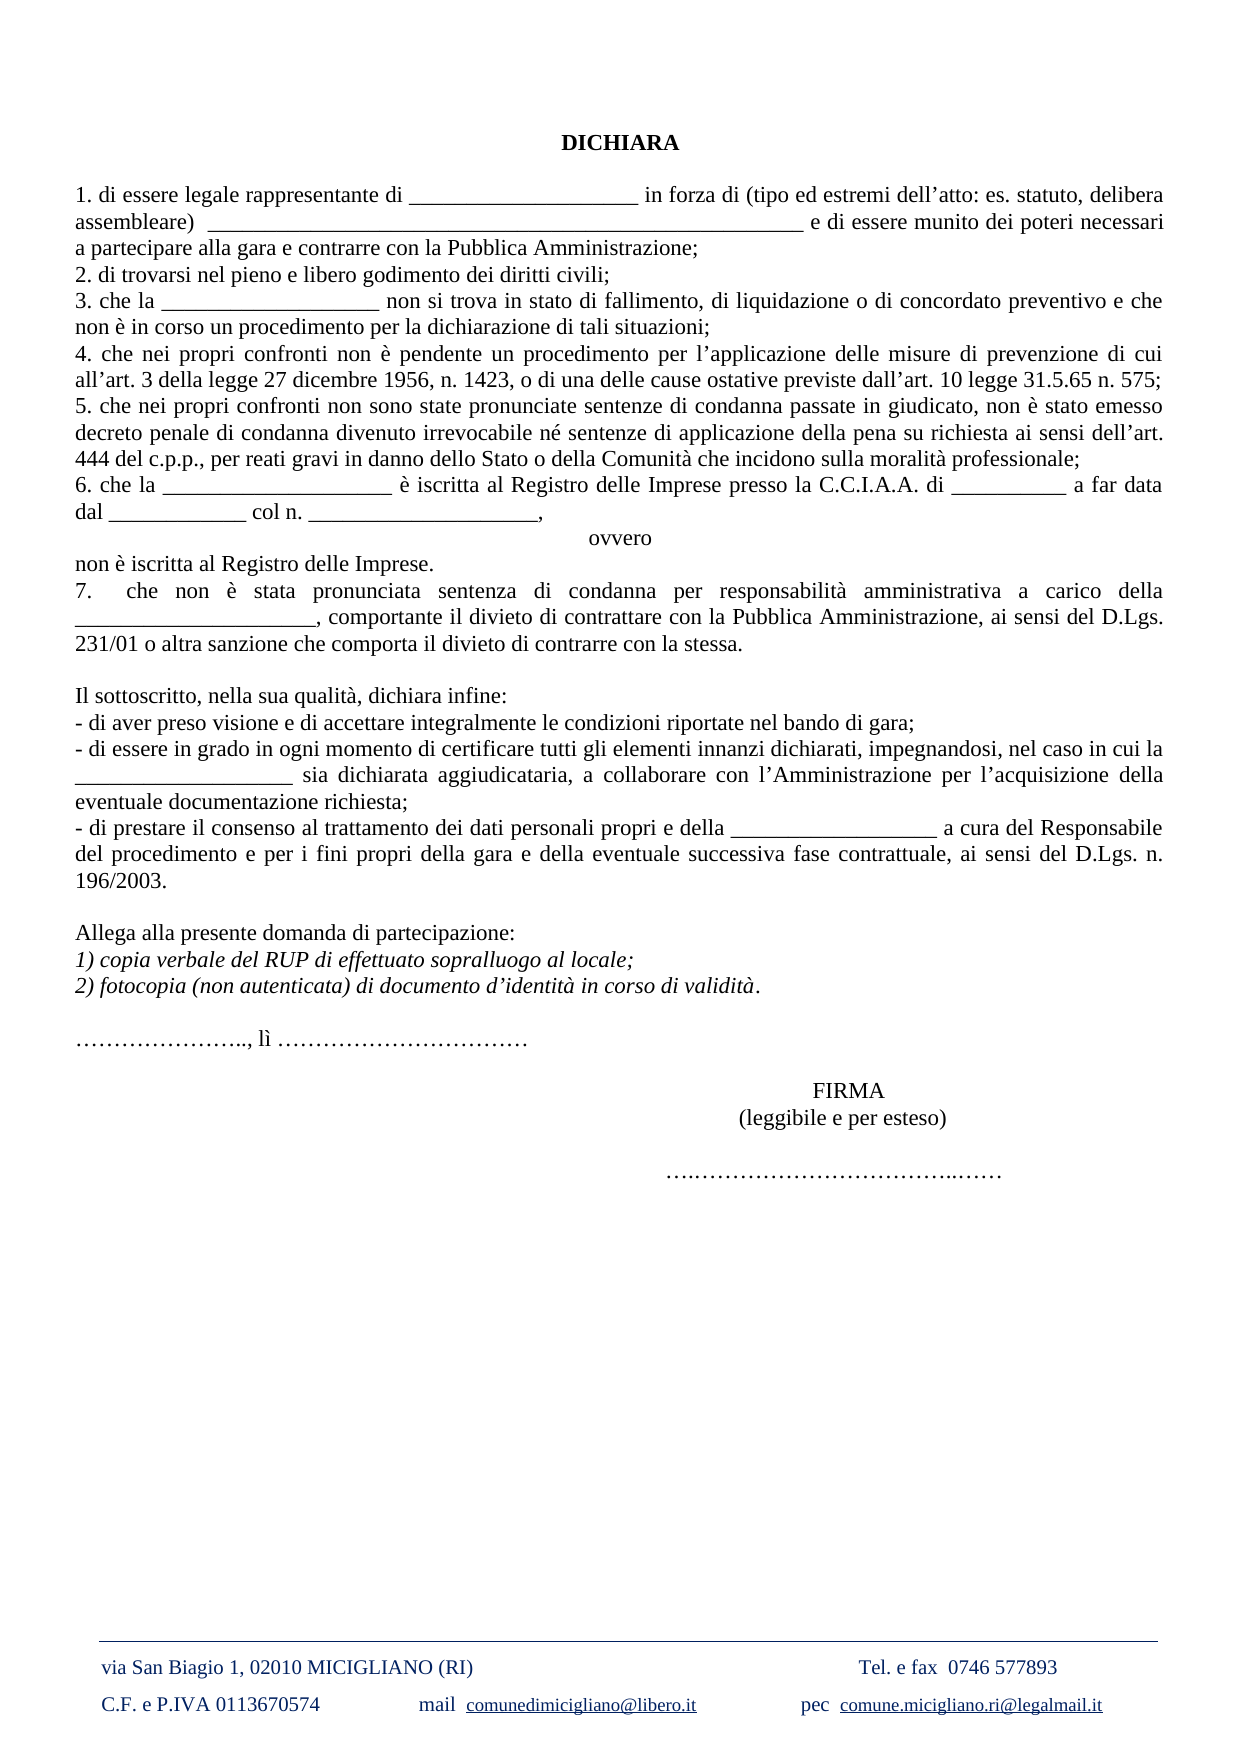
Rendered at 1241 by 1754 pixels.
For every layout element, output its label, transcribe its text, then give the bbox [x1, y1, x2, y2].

text non è iscritta al Registro delle Imprese. [75, 551, 1165, 577]
text ovvero [75, 524, 1165, 551]
text 6. che la ____________________ è iscritta al Registro delle Imprese presso la C.C.I.A.A. di __________ a far data dal ____________ col n. ____________________, [75, 471, 1165, 524]
text - di prestare il consenso al trattamento dei dati personali propri e della __________________ a cura del Responsabile del procedimento e per i fini propri della gara e della eventuale successiva fase contrattuale, ai sensi del D.Lgs. n. 196/2003. [75, 814, 1165, 893]
text (leggibile e per esteso) [665, 1104, 1165, 1130]
text 5. che nei propri confronti non sono state pronunciate sentenze di condanna passate in giudicato, non è stato emesso decreto penale di condanna divenuto irrevocabile né sentenze di applicazione della pena su richiesta ai sensi dell’art. 444 del c.p.p., per reati gravi in danno dello Stato o della Comunità che incidono sulla moralità professionale; [75, 392, 1165, 471]
text 7. che non è stata pronunciata sentenza di condanna per responsabilità amministrativa a carico della _____________________, comportante il divieto di contrattare con la Pubblica Amministrazione, ai sensi del D.Lgs. 231/01 o altra sanzione che comporta il divieto di contrarre con la stessa. [75, 577, 1165, 656]
text Allega alla presente domanda di partecipazione: [75, 919, 1165, 946]
text 1) copia verbale del RUP di effettuato sopralluogo al locale; [75, 946, 1165, 972]
text ….……………………………..…… [591, 1157, 1165, 1183]
text 4. che nei propri confronti non è pendente un procedimento per l’applicazione delle misure di prevenzione di cui all’art. 3 della legge 27 dicembre 1956, n. 1423, o di una delle cause ostative previste dall’art. 10 legge 31.5.65 n. 575; [75, 340, 1165, 392]
text 2. di trovarsi nel pieno e libero godimento dei diritti civili; [75, 261, 1165, 287]
text DICHIARA [75, 129, 1165, 155]
text 3. che la ___________________ non si trova in stato di fallimento, di liquidazione o di concordato preventivo e che non è in corso un procedimento per la dichiarazione di tali situazioni; [75, 287, 1165, 340]
text ………………….., lì …………………………… [75, 1025, 1165, 1051]
text Il sottoscritto, nella sua qualità, dichiara infine: [75, 682, 1165, 709]
text 1. di essere legale rappresentante di ____________________ in forza di (tipo ed estremi dell’atto: es. statuto, delibera assembleare) ____________________________________________________ e di essere munito dei poteri necessari a partecipare alla gara e contrarre con la Pubblica Amministrazione; [75, 182, 1165, 261]
text - di aver preso visione e di accettare integralmente le condizioni riportate nel bando di gara; [75, 709, 1165, 735]
text 2) fotocopia (non autenticata) di documento d’identità in corso di validità. [75, 972, 1165, 998]
text FIRMA [739, 1078, 1165, 1104]
text - di essere in grado in ogni momento di certificare tutti gli elementi innanzi dichiarati, impegnandosi, nel caso in cui la ___________________ sia dichiarata aggiudicataria, a collaborare con l’Amministrazione per l’acquisizione della eventuale documentazione richiesta; [75, 735, 1165, 814]
